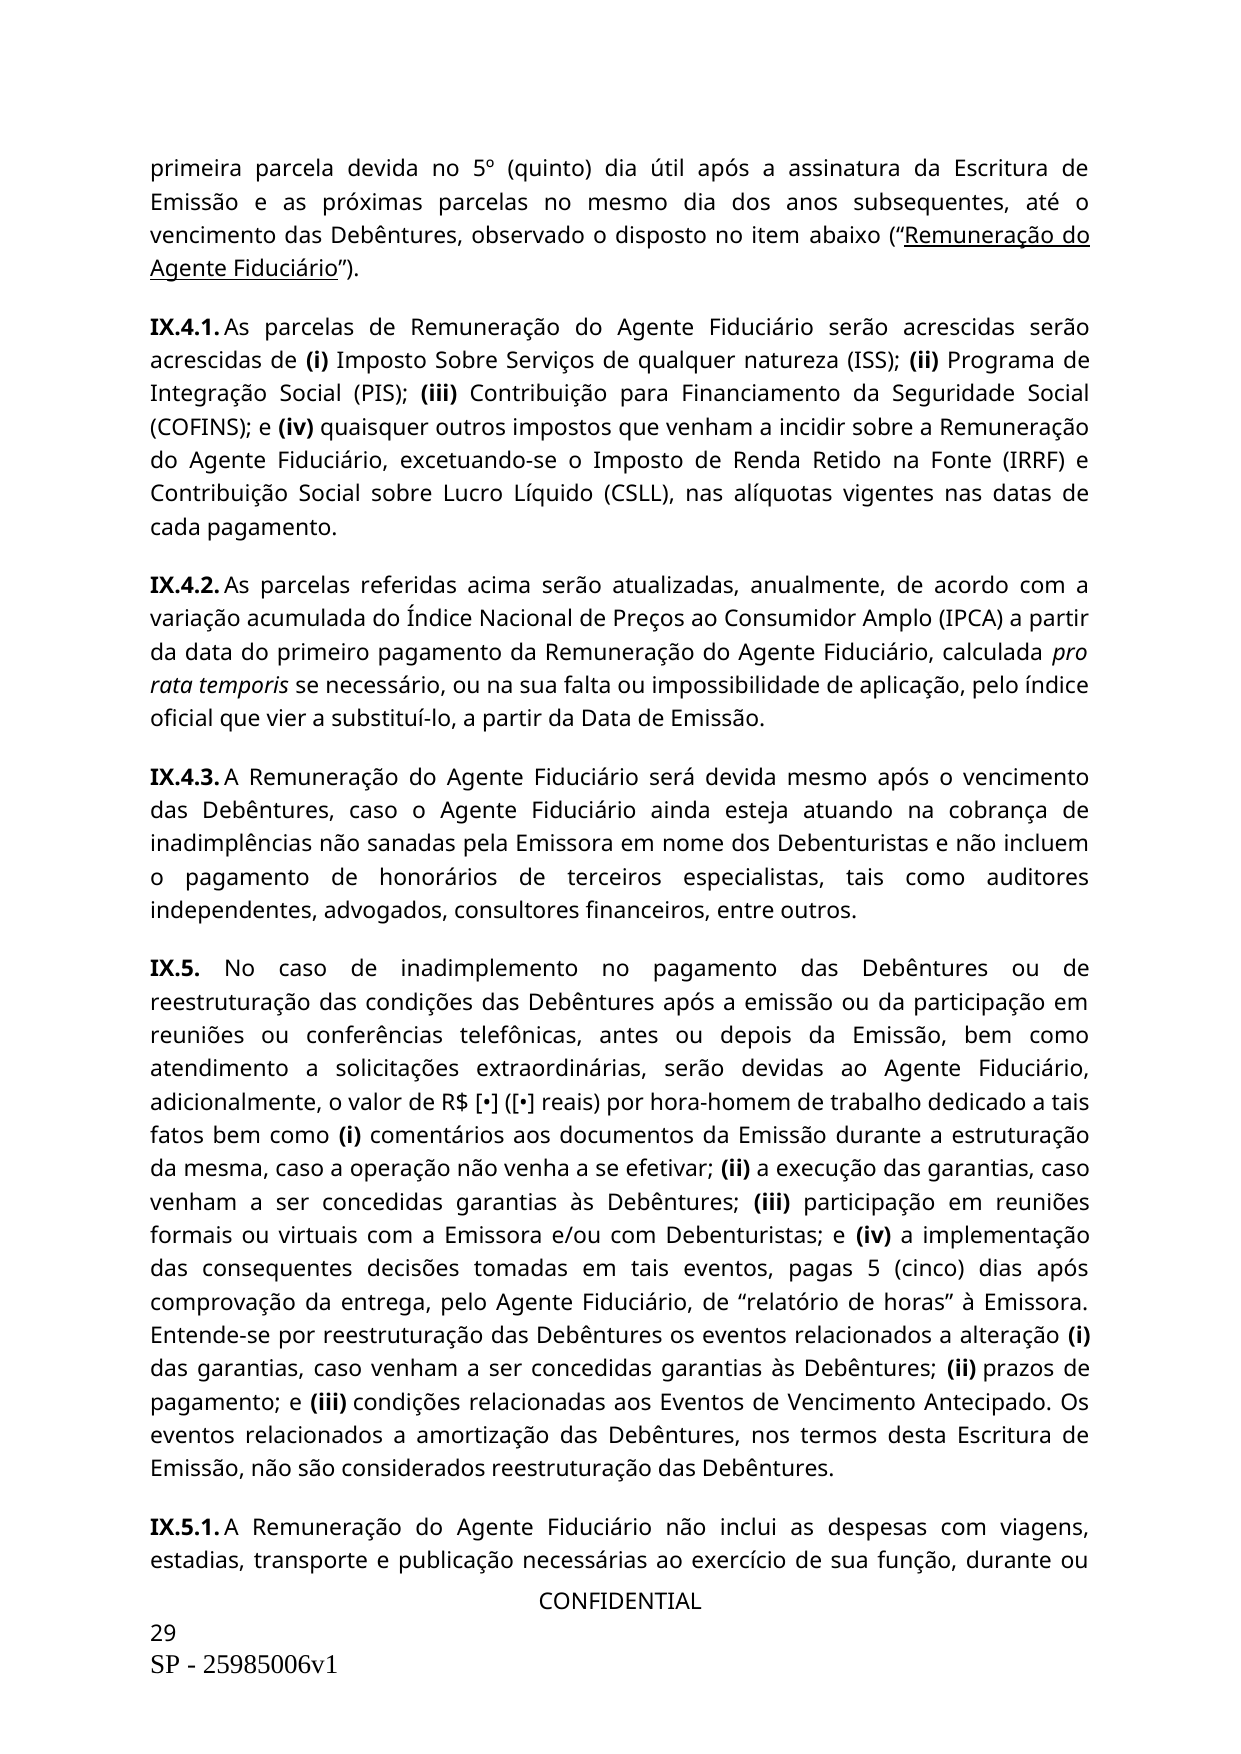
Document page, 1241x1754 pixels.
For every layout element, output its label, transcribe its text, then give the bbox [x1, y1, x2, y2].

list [150, 150, 1090, 283]
list As parcelas de Remuneração do Agente Fiduciário serão acrescidas serão acrescidas de (i) Imposto Sobre Serviços de qualquer natureza (ISS); (ii) Programa de Integração Social (PIS); (iii) Contribuição para Financiamento da Seguridade Social (COFINS); e (iv) quaisquer outros impostos que venham a incidir sobre a Remuneração do Agente Fiduciário, excetuando-se o Imposto de Renda Retido na Fonte (IRRF) e Contribuição Social sobre Lucro Líquido (CSLL), nas alíquotas vigentes nas datas de cada pagamento. [150, 308, 1090, 542]
list No caso de inadimplemento no pagamento das Debêntures ou de reestruturação das condições das Debêntures após a emissão ou da participação em reuniões ou conferências telefônicas, antes ou depois da Emissão, bem como atendimento a solicitações extraordinárias, serão devidas ao Agente Fiduciário, adicionalmente, o valor de R$ [•] ([•] reais) por hora-homem de trabalho dedicado a tais fatos bem como (i) comentários aos documentos da Emissão durante a estruturação da mesma, caso a operação não venha a se efetivar; (ii) a execução das garantias, caso venham a ser concedidas garantias às Debêntures; (iii) participação em reuniões formais ou virtuais com a Emissora e/ou com Debenturistas; e (iv) a implementação das consequentes decisões tomadas em tais eventos, pagas 5 (cinco) dias após comprovação da entrega, pelo Agente Fiduciário, de “relatório de horas” à Emissora. Entende-se por reestruturação das Debêntures os eventos relacionados a alteração (i) das garantias, caso venham a ser concedidas garantias às Debêntures; (ii) prazos de pagamento; e (iii) condições relacionadas aos Eventos de Vencimento Antecipado. Os eventos relacionados a amortização das Debêntures, nos termos desta Escritura de Emissão, não são considerados reestruturação das Debêntures. [150, 950, 1090, 1483]
list A Remuneração do Agente Fiduciário será devida mesmo após o vencimento das Debêntures, caso o Agente Fiduciário ainda esteja atuando na cobrança de inadimplências não sanadas pela Emissora em nome dos Debenturistas e não incluem o pagamento de honorários de terceiros especialistas, tais como auditores independentes, advogados, consultores financeiros, entre outros. [150, 758, 1090, 925]
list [150, 1508, 1090, 1575]
list As parcelas referidas acima serão atualizadas, anualmente, de acordo com a variação acumulada do Índice Nacional de Preços ao Consumidor Amplo (IPCA) a partir da data do primeiro pagamento da Remuneração do Agente Fiduciário, calculada pro rata temporis se necessário, ou na sua falta ou impossibilidade de aplicação, pelo índice oficial que vier a substituí-lo, a partir da Data de Emissão. [150, 567, 1090, 733]
